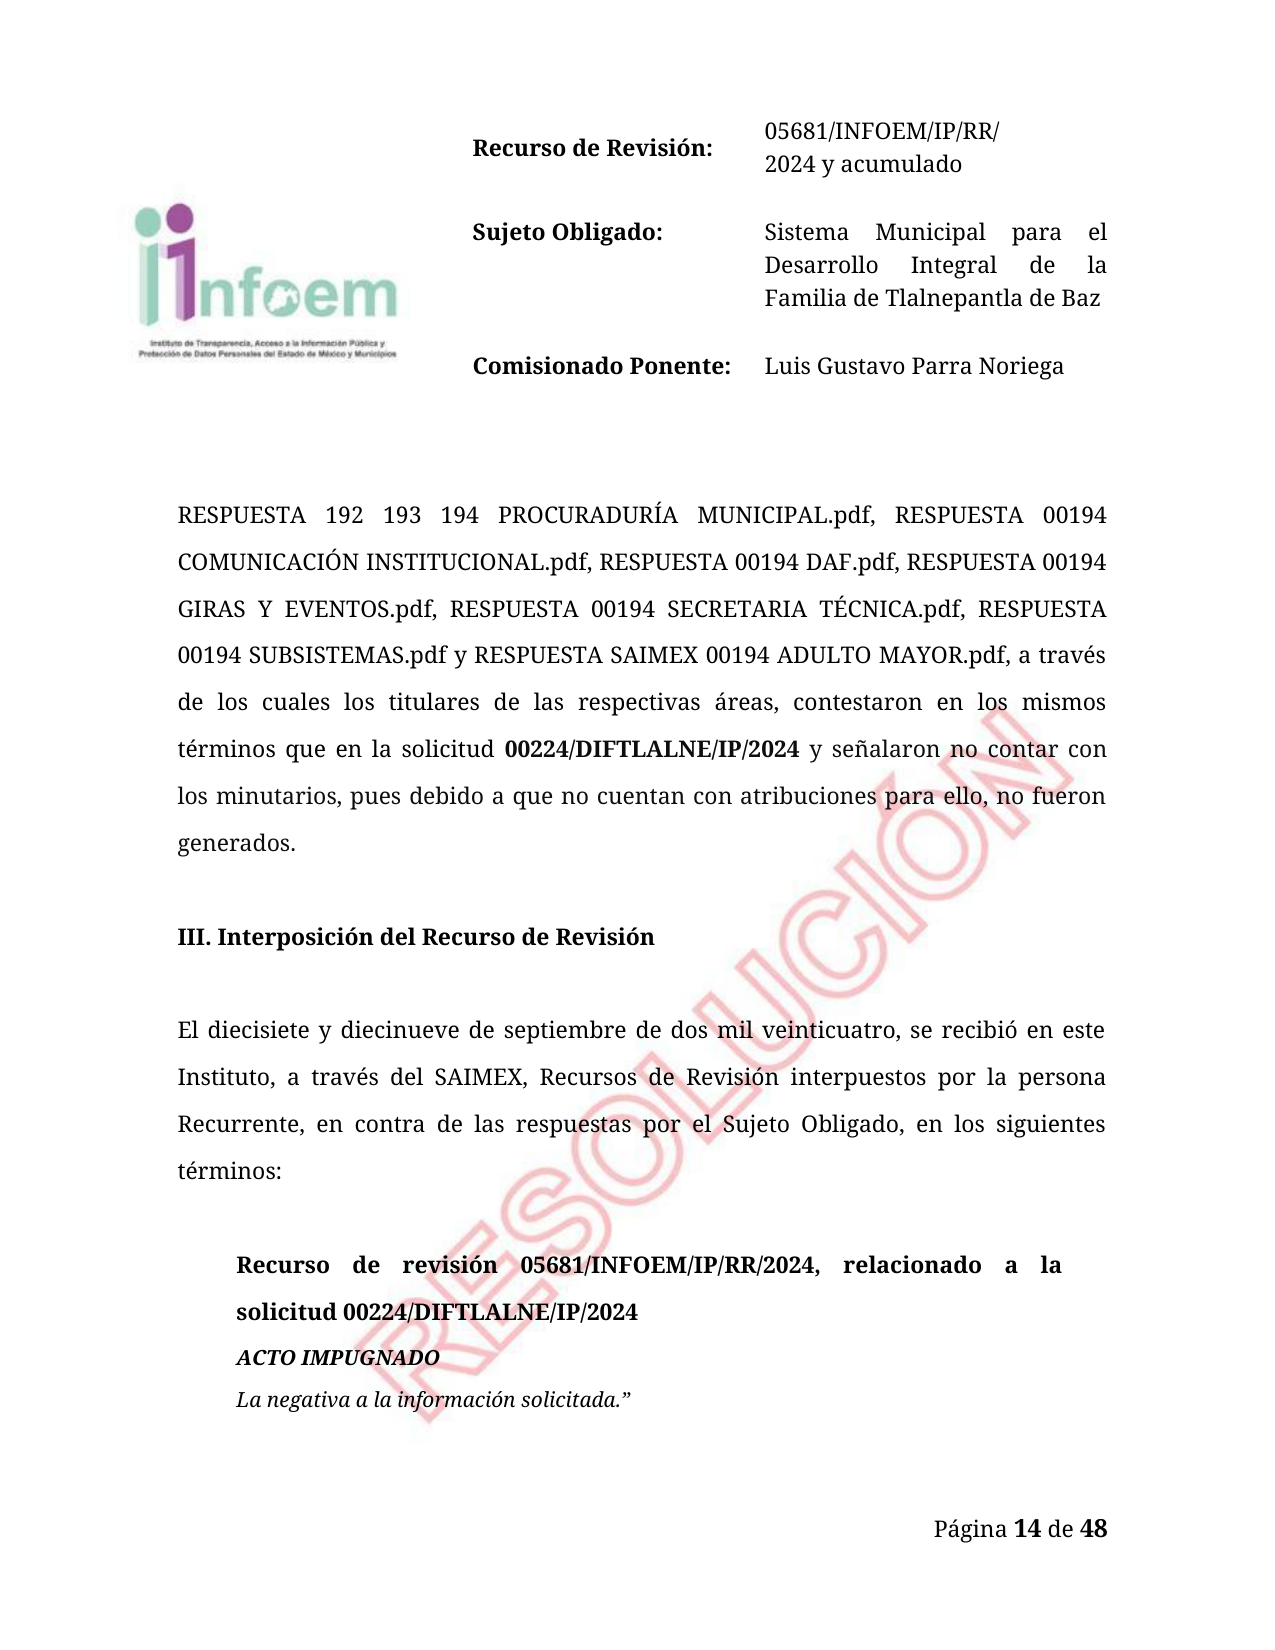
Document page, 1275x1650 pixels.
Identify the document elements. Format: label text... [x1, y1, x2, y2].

text 000193 (2023) (1).zip. Archivo comprimido que a su vez contiene once archivos en formato .pdf., de nombres RESPIESTA 192 193 194 DIRECCIÓN DE SALUD.pdf, RESPUEST 192 193 194 SISTEMAS.pdf, RESPUESTA 192 193 194 CONTROL ANIMAL.pdf, RESPUESTA 192 193 194 PREV Y DESARROLLO FAMILIAR.pdf, RESPUESTA 192 193 194 PROCURADURÍA MUNICIPAL.pdf, RESPUESTA 00194 COMUNICACIÓN INSTITUCIONAL.pdf, RESPUESTA 00194 DAF.pdf, RESPUESTA 00194 GIRAS Y EVENTOS.pdf, RESPUESTA 00194 SECRETARIA TÉCNICA.pdf, RESPUESTA 00194 SUBSISTEMAS.pdf y RESPUESTA SAIMEX 00194 ADULTO MAYOR.pdf, a través de los cuales los titulares de las respectivas áreas, contestaron en los mismos términos que en la solicitud 00224/DIFTLALNE/IP/2024 y señalaron no contar con los minutarios, pues debido a que no cuentan con atribuciones para ello, no fueron generados. [177, 499, 1107, 858]
text III. Interposición del Recurso de Revisión [177, 921, 1107, 952]
text ACTO IMPUGNADO [236, 1343, 1048, 1371]
text Recurso de revisión 05681/INFOEM/IP/RR/2024, relacionado a la solicitud 00224/DIFTLALNE/IP/2024 [236, 1249, 1063, 1327]
picture [5, 138, 1275, 1650]
text El diecisiete y diecinueve de septiembre de dos mil veinticuatro, se recibió en este Instituto, a través del SAIMEX, Recursos de Revisión interpuestos por la persona Recurrente, en contra de las respuestas por el Sujeto Obligado, en los siguientes términos: [177, 1014, 1107, 1186]
text La negativa a la información solicitada.” [236, 1385, 1048, 1414]
